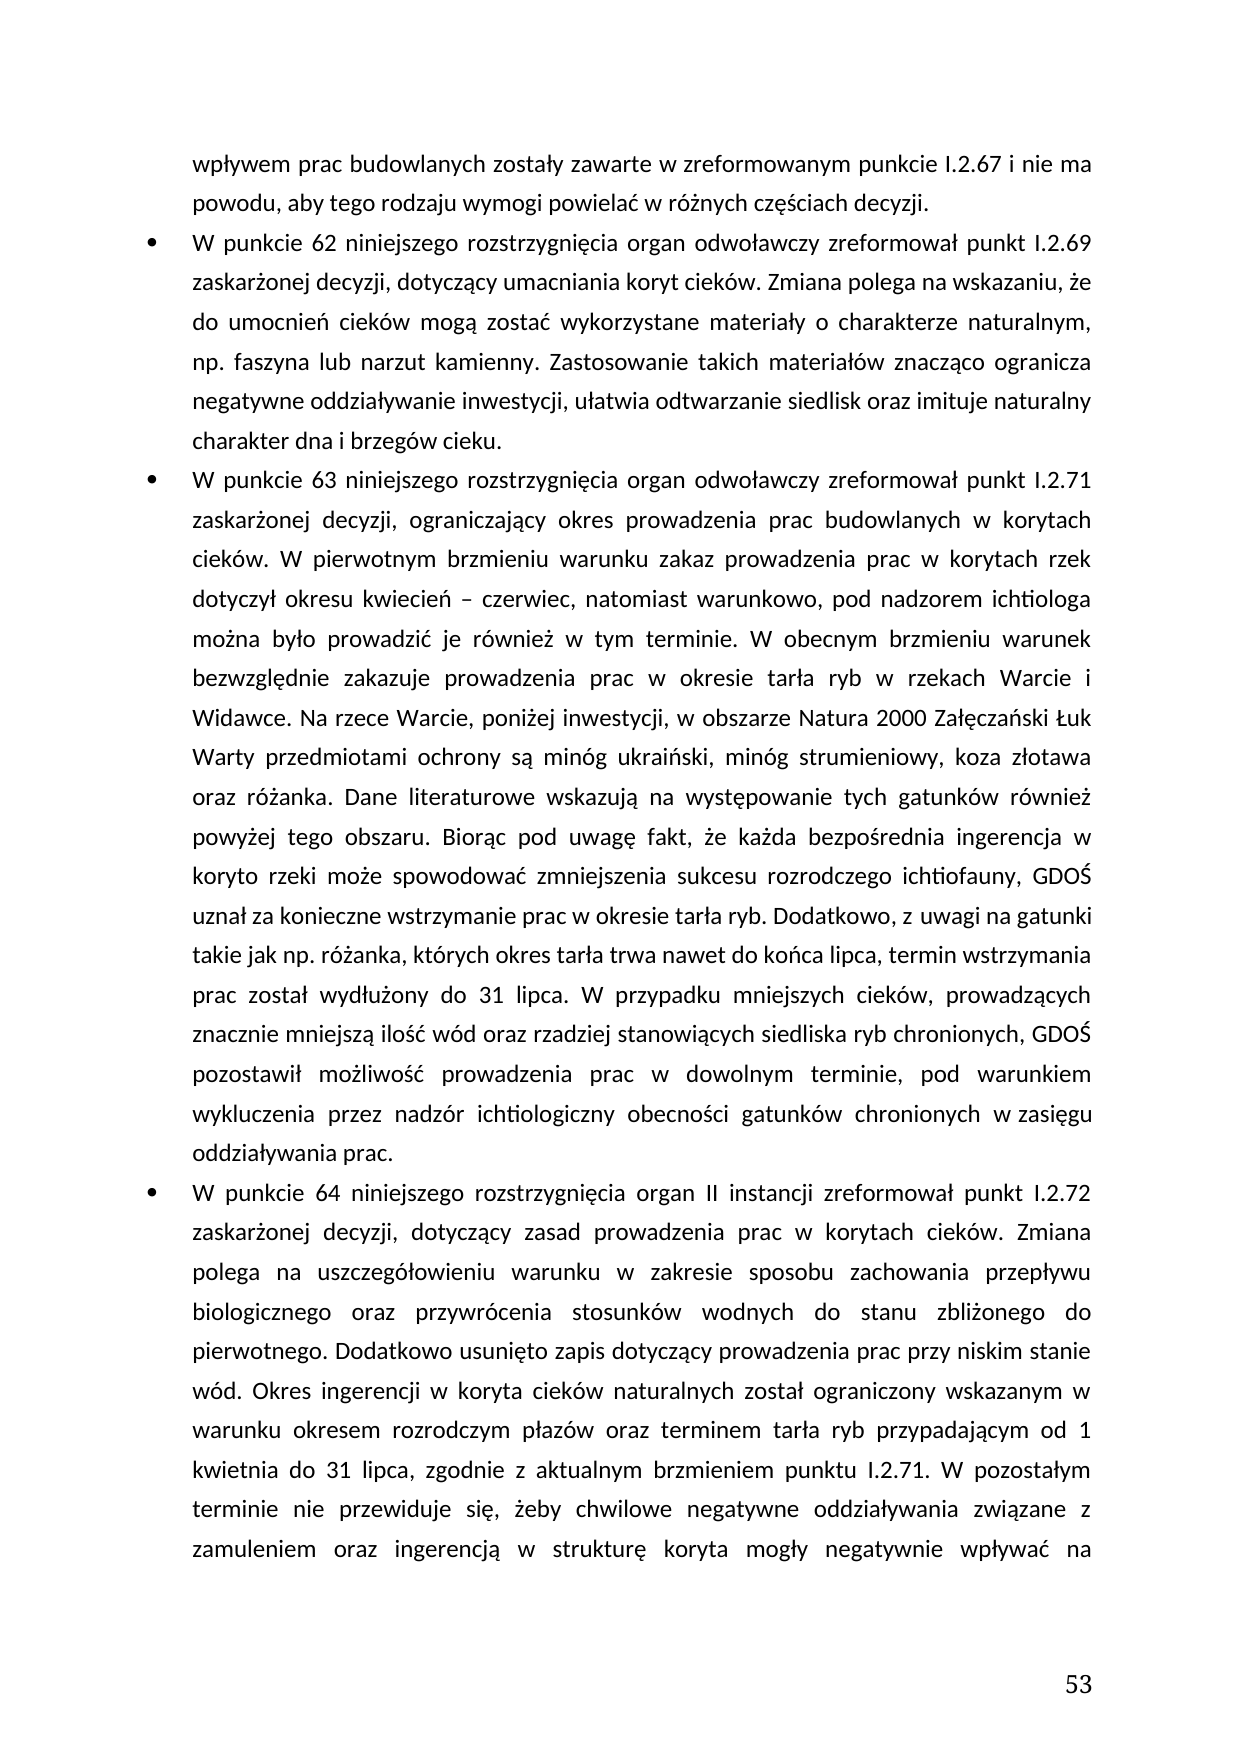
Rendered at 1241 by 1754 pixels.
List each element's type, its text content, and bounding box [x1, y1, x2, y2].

list W punkcie 63 niniejszego rozstrzygnięcia organ odwoławczy zreformował punkt I.2.71 zaskarżonej decyzji, ograniczający okres prowadzenia prac budowlanych w korytach cieków. W pierwotnym brzmieniu warunku zakaz prowadzenia prac w korytach rzek dotyczył okresu kwiecień – czerwiec, natomiast warunkowo, pod nadzorem ichtiologa można było prowadzić je również w tym terminie. W obecnym brzmieniu warunek bezwzględnie zakazuje prowadzenia prac w okresie tarła ryb w rzekach Warcie i Widawce. Na rzece Warcie, poniżej inwestycji, w obszarze Natura 2000 Załęczański Łuk Warty przedmiotami ochrony są minóg ukraiński, minóg strumieniowy, koza złotawa oraz różanka. Dane literaturowe wskazują na występowanie tych gatunków również powyżej tego obszaru. Biorąc pod uwagę fakt, że każda bezpośrednia ingerencja w koryto rzeki może spowodować zmniejszenia sukcesu rozrodczego ichtiofauny, GDOŚ uznał za konieczne wstrzymanie prac w okresie tarła ryb. Dodatkowo, z uwagi na gatunki takie jak np. różanka, których okres tarła trwa nawet do końca lipca, termin wstrzymania prac został wydłużony do 31 lipca. W przypadku mniejszych cieków, prowadzących znacznie mniejszą ilość wód oraz rzadziej stanowiących siedliska ryb chronionych, GDOŚ pozostawił możliwość prowadzenia prac w dowolnym terminie, pod warunkiem wykluczenia przez nadzór ichtiologiczny obecności gatunków chronionych w zasięgu oddziaływania prac. [148, 464, 1092, 1168]
list W punkcie 62 niniejszego rozstrzygnięcia organ odwoławczy zreformował punkt I.2.69 zaskarżonej decyzji, dotyczący umacniania koryt cieków. Zmiana polega na wskazaniu, że do umocnień cieków mogą zostać wykorzystane materiały o charakterze naturalnym, np. faszyna lub narzut kamienny. Zastosowanie takich materiałów znacząco ogranicza negatywne oddziaływanie inwestycji, ułatwia odtwarzanie siedlisk oraz imituje naturalny charakter dna i brzegów cieku. [148, 227, 1092, 455]
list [148, 1177, 1092, 1564]
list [148, 148, 1092, 218]
